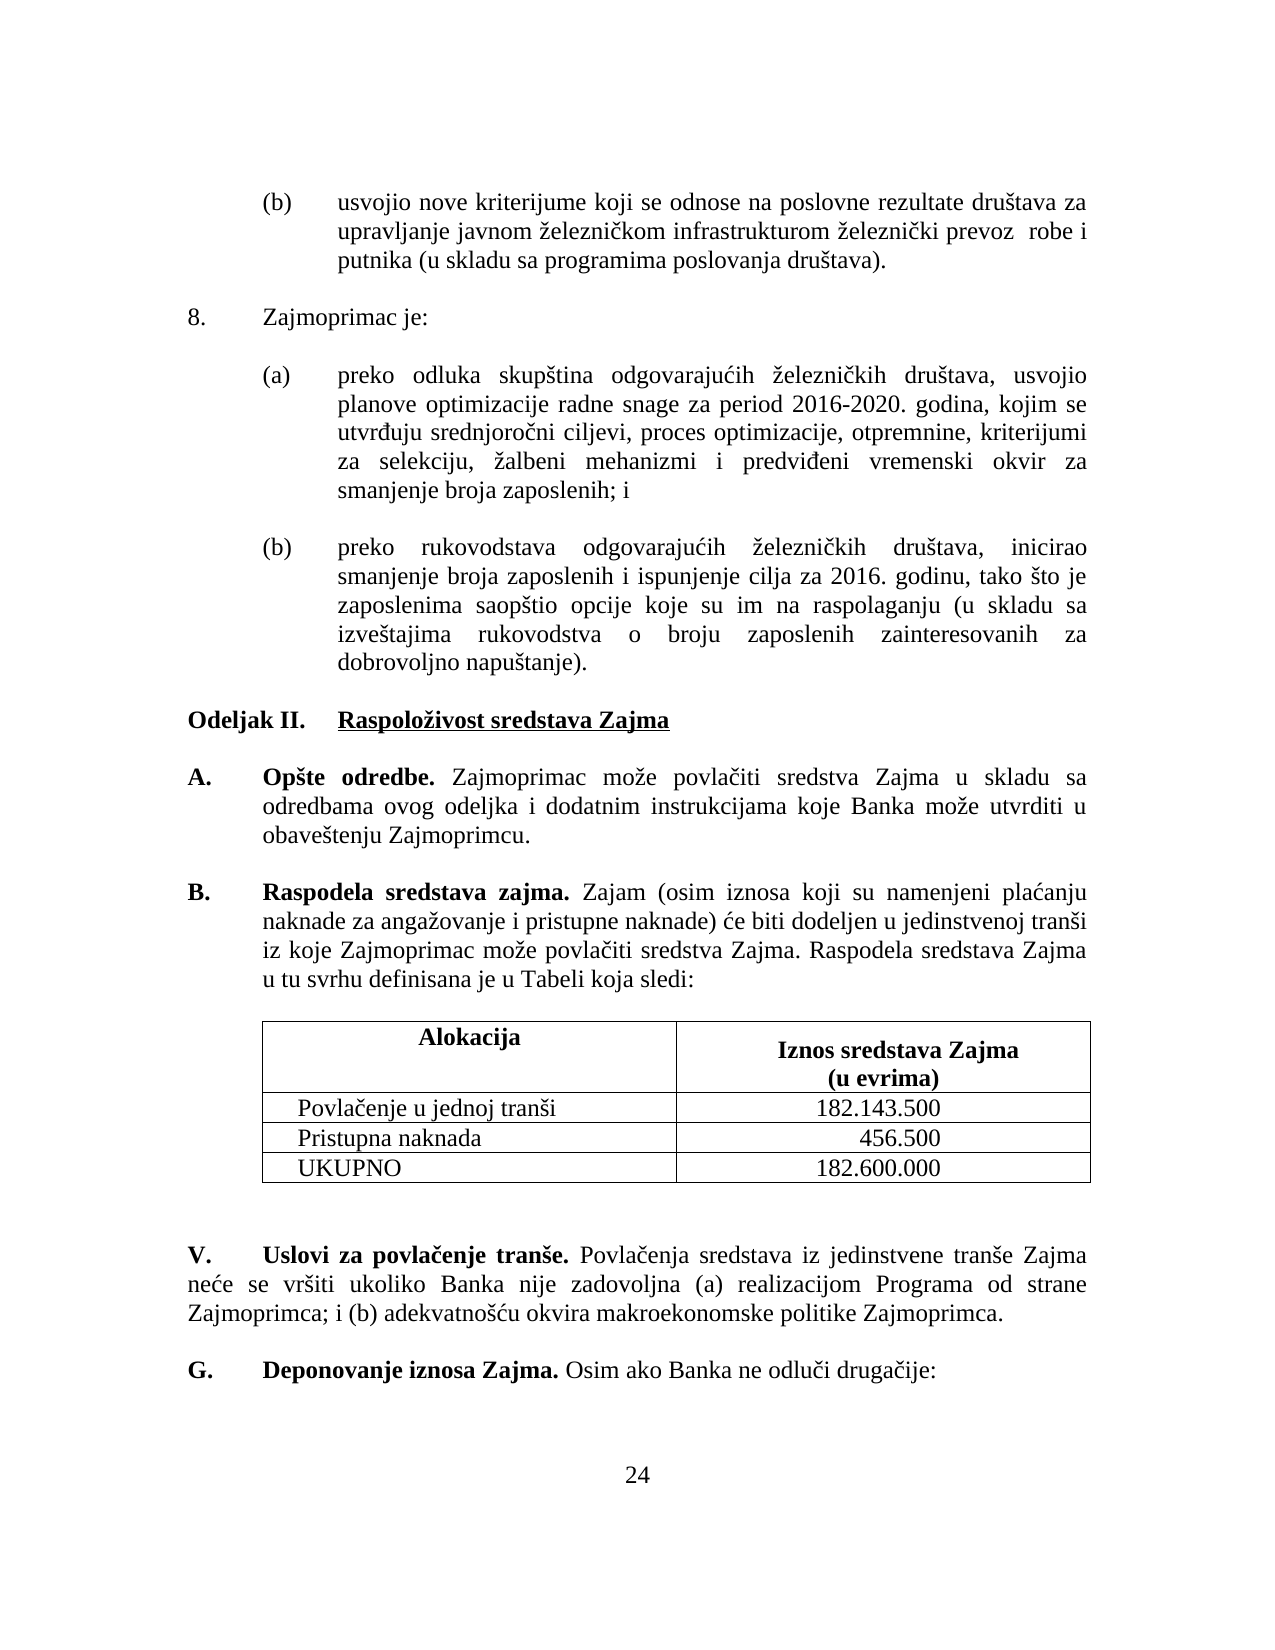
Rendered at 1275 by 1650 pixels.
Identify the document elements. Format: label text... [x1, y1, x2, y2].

text B. Raspodela sredstava zajma. Zajam (osim iznosa koji su namenjeni plaćanju naknade za angažovanje i pristupne naknade) će biti dodeljen u jedinstvenoj tranši iz koje Zajmoprimac može povlačiti sredstva Zajma. Raspodela sredstava Zajma u tu svrhu definisana je u Tabeli koja sledi: [187, 877, 1087, 992]
table_cell 182.600.000 [677, 1153, 1090, 1182]
text (a) preko odluka skupština odgovarajućih železničkih društava, usvojio planove optimizacije radne snage za period 2016-2020. godina, kojim se utvrđuju srednjoročni ciljevi, proces optimizacije, otpremnine, kriterijumi za selekciju, žalbeni mehanizmi i predviđeni vremenski okvir za smanjenje broja zaposlenih; i [262, 360, 1087, 504]
text 8. Zajmoprimac je: [187, 302, 1087, 331]
text (b) usvojio nove kriterijume koji se odnose na poslovne rezultate društava za upravljanje javnom železničkom infrastrukturom železnički prevoz robe i putnika (u skladu sa programima poslovanja društava). [262, 187, 1087, 274]
text Odeljak II. Raspoloživost sredstava Zajma [187, 705, 1087, 734]
table_cell 456.500 [677, 1123, 1090, 1152]
text G. Deponovanje iznosa Zajma. Osim ako Banka ne odluči drugačije: [187, 1355, 1087, 1384]
table_cell 182.143.500 [677, 1093, 1090, 1122]
table_header Iznos sredstava Zajma (u evrima) [677, 1022, 1090, 1092]
text A. Opšte odredbe. Zajmoprimac može povlačiti sredstva Zajma u skladu sa odredbama ovog odeljka i dodatnim instrukcijama koje Banka može utvrditi u obaveštenju Zajmoprimcu. [187, 762, 1087, 849]
table_header Alokacija [263, 1022, 676, 1092]
table_cell Pristupna naknada [263, 1123, 676, 1152]
table_cell UKUPNO [263, 1153, 676, 1182]
text (b) preko rukovodstava odgovarajućih železničkih društava, inicirao smanjenje broja zaposlenih i ispunjenje cilja za 2016. godinu, tako što je zaposlenima saopštio opcije koje su im na raspolaganju (u skladu sa izveštajima rukovodstva o broju zaposlenih zainteresovanih za dobrovoljno napuštanje). [262, 532, 1087, 676]
text V. Uslovi za povlačenje tranše. Povlačenja sredstava iz jedinstvene tranše Zajma neće se vršiti ukoliko Banka nije zadovoljna (a) realizacijom Programa od strane Zajmoprimca; i (b) adekvatnošću okvira makroekonomske politike Zajmoprimca. [187, 1240, 1087, 1326]
table_cell Povlačenje u jednoj tranši [263, 1093, 676, 1122]
